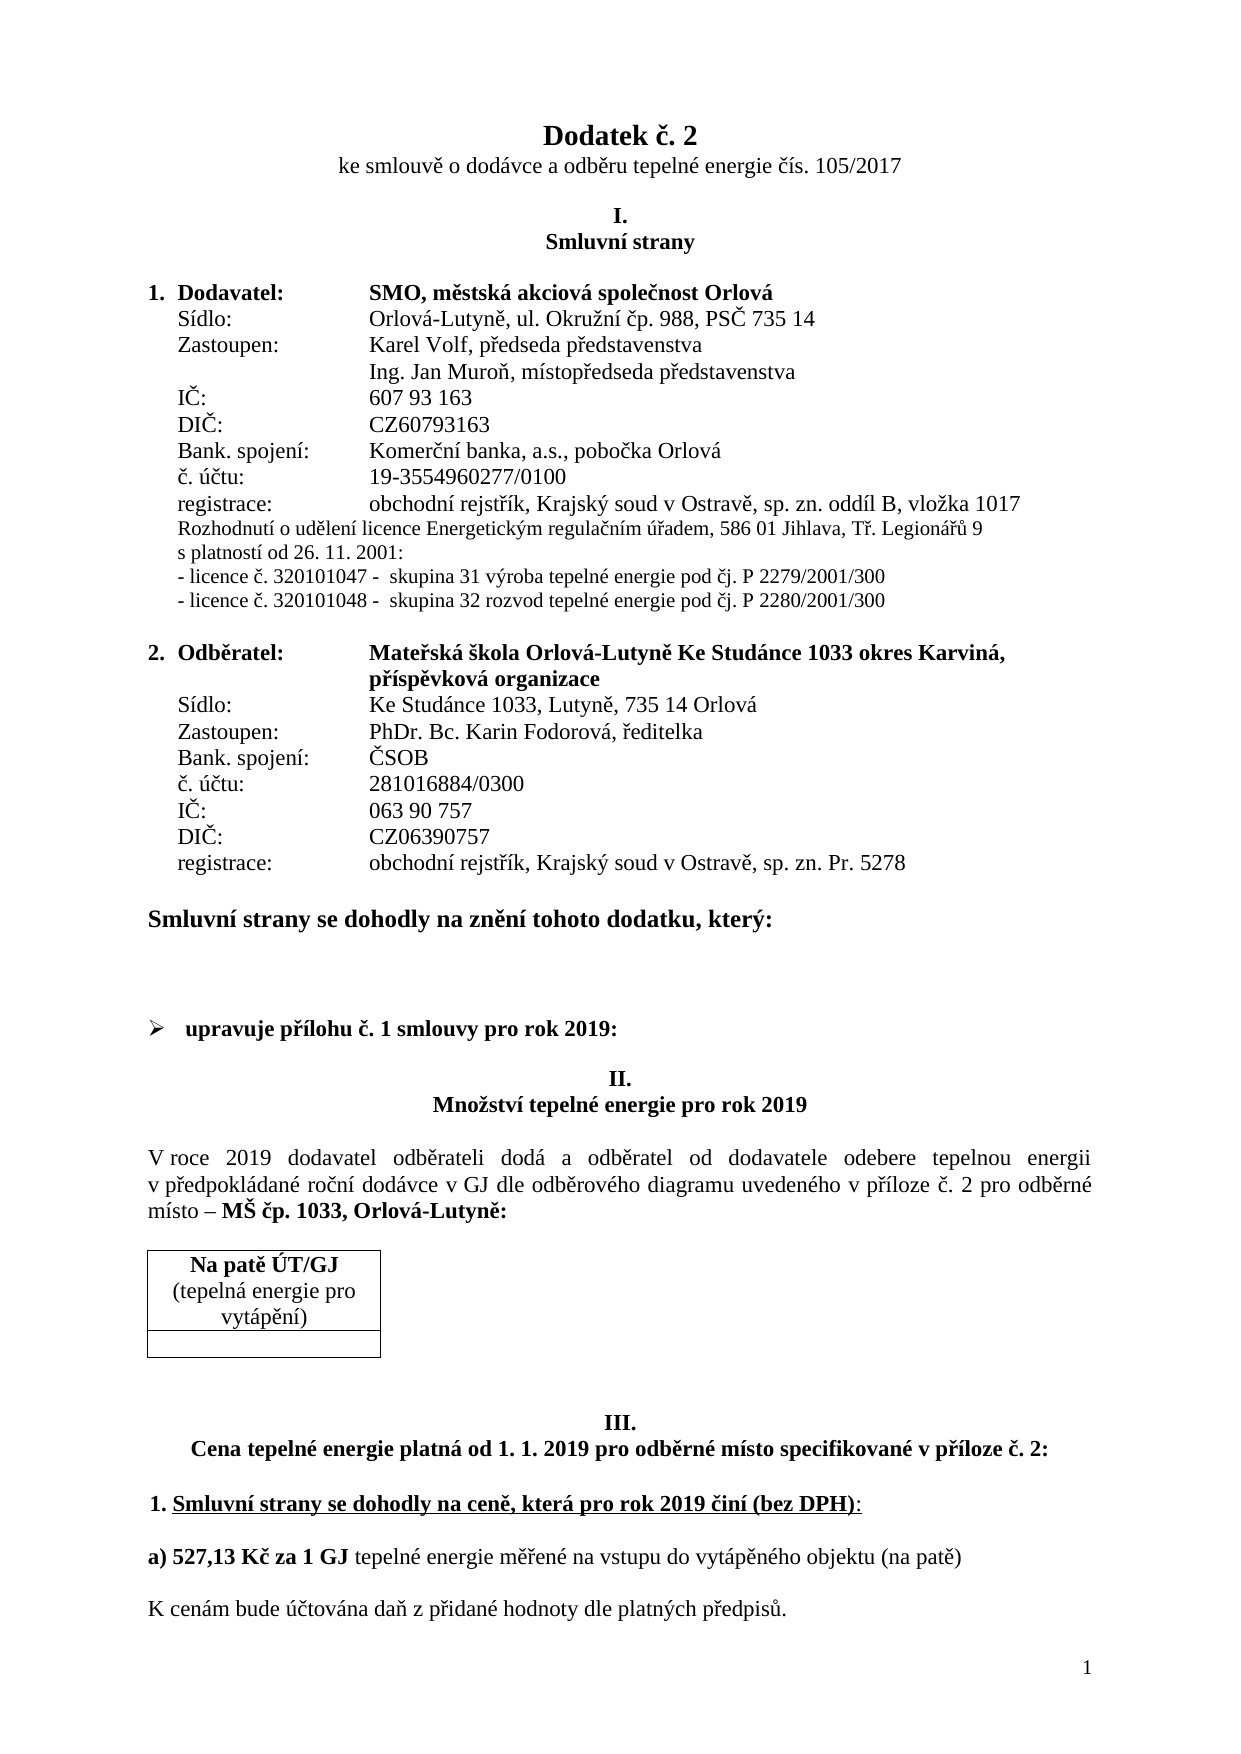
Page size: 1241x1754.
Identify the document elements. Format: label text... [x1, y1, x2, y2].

text Bank. spojení: ČSOB [148, 744, 1092, 770]
list Sídlo: Orlová-Lutyně, ul. Okružní čp. 988, PSČ 735 14 [148, 305, 1092, 332]
text příspěvková organizace [148, 665, 1092, 691]
text 2. Odběratel: Mateřská škola Orlová-Lutyně Ke Studánce 1033 okres Karviná, [148, 639, 1092, 665]
text IČ: 607 93 163 [148, 384, 1092, 411]
list a) 527,13 Kč za 1 GJ tepelné energie měřené na vstupu do vytápěného objektu (na patě) [148, 1543, 1092, 1569]
subtitle Cena tepelné energie platná od 1. 1. 2019 pro odběrné místo specifikované v příloze č. 2: [148, 1435, 1092, 1461]
text I. [148, 202, 1092, 228]
text - licence č. 320101048 - skupina 32 rozvod tepelné energie pod čj. P 2280/2001/300 [148, 588, 1092, 612]
list K cenám bude účtována daň z přidané hodnoty dle platných předpisů. [148, 1596, 1092, 1622]
text ke smlouvě o dodávce a odběru tepelné energie čís. 105/2017 [148, 152, 1092, 178]
list Bank. spojení: Komerční banka, a.s., pobočka Orlová [148, 437, 1092, 463]
list registrace: obchodní rejstřík, Krajský soud v Ostravě, sp. zn. oddíl B, vložka 1017 [148, 490, 1092, 516]
text V roce 2019 dodavatel odběrateli dodá a odběratel od dodavatele odebere tepelnou energii v předpokládané roční dodávce v GJ dle odběrového diagramu uvedeného v příloze č. 2 pro odběrné místo – MŠ čp. 1033, Orlová-Lutyně: [148, 1144, 1092, 1223]
table_header Na patě ÚT/GJ (tepelná energie pro vytápění) [148, 1251, 380, 1330]
text č. účtu: 281016884/0300 [148, 770, 1092, 797]
text Zastoupen: Karel Volf, předseda představenstva [148, 332, 1092, 358]
text IČ: 063 90 757 [148, 797, 1092, 823]
list s platností od 26. 11. 2001: [148, 540, 1092, 564]
text č. účtu: 19-3554960277/0100 [148, 463, 1092, 490]
text III. [148, 1409, 1092, 1435]
text 1. Smluvní strany se dohodly na ceně, která pro rok 2019 činí (bez DPH): [149, 1490, 1092, 1516]
text II. [148, 1065, 1092, 1092]
text Smluvní strany se dohodly na znění tohoto dodatku, který: [148, 904, 1092, 933]
text 1. Dodavatel: SMO, městská akciová společnost Orlová [148, 279, 1092, 305]
text DIČ: CZ06390757 [148, 823, 1092, 849]
text Rozhodnutí o udělení licence Energetickým regulačním úřadem, 586 01 Jihlava, Tř. Legionářů 9 [148, 516, 1092, 540]
list DIČ: CZ60793163 [148, 411, 1092, 437]
list - licence č. 320101047 - skupina 31 výroba tepelné energie pod čj. P 2279/2001/300 [148, 564, 1092, 588]
text Zastoupen: PhDr. Bc. Karin Fodorová, ředitelka [148, 718, 1092, 744]
text registrace: obchodní rejstřík, Krajský soud v Ostravě, sp. zn. Pr. 5278 [148, 849, 1092, 876]
list upravuje přílohu č. 1 smlouvy pro rok 2019: [148, 1015, 1092, 1041]
table_cell [148, 1331, 380, 1357]
text Množství tepelné energie pro rok 2019 [148, 1092, 1092, 1118]
subtitle Smluvní strany [148, 228, 1092, 255]
text Ing. Jan Muroň, místopředseda představenstva [148, 358, 1092, 384]
text Sídlo: Ke Studánce 1033, Lutyně, 735 14 Orlová [148, 691, 1092, 718]
text Dodatek č. 2 [148, 118, 1092, 152]
